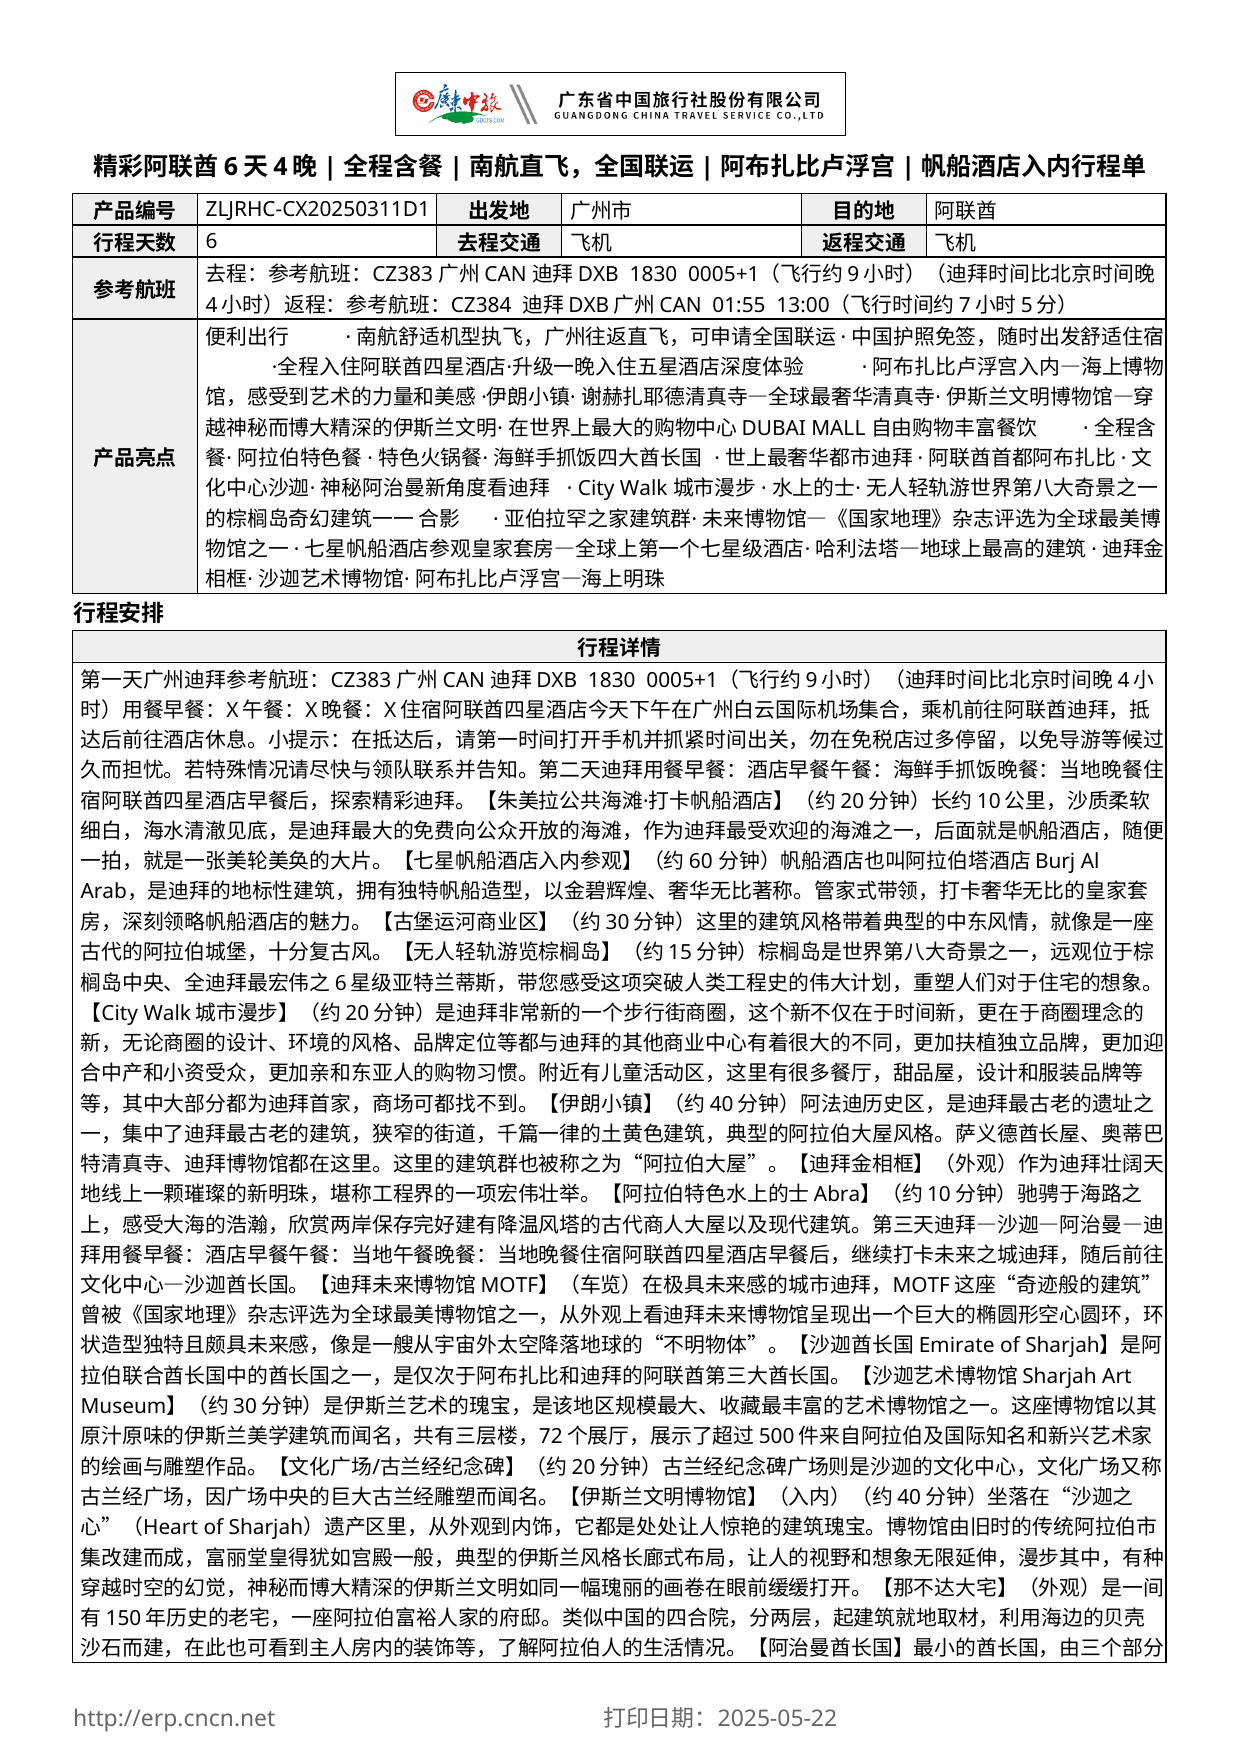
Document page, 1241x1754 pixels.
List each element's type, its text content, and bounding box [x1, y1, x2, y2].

table_header 阿联酋 [927, 194, 1165, 224]
text 行程安排 [73, 595, 1167, 628]
table_header 行程详情 [73, 631, 1165, 661]
table_cell 飞机 [562, 226, 801, 256]
text 精彩阿联酋6天4晚 | 全程含餐 | 南航直飞，全国联运 | 阿布扎比卢浮宫 | 帆船酒店入内行程单 [73, 146, 1167, 182]
table_cell 去程交通 [437, 226, 561, 256]
table_cell 飞机 [927, 226, 1165, 256]
table_header 目的地 [802, 194, 926, 224]
picture [396, 73, 845, 135]
table_cell 6 [198, 226, 436, 256]
table_cell 第一天 [73, 663, 1165, 1662]
table_cell 行程天数 [73, 226, 197, 256]
table_cell 返程交通 [802, 226, 926, 256]
table_cell 去程： [198, 258, 1165, 318]
table_header ZLJRHC-CX20250311D1 [198, 194, 436, 224]
table_cell 产品亮点 [73, 320, 197, 593]
table_header 广州市 [562, 194, 801, 224]
table_cell 便利出行 [198, 320, 1165, 593]
table_header 出发地 [437, 194, 561, 224]
table_cell 参考航班 [73, 258, 197, 318]
table_header 产品编号 [73, 194, 197, 224]
